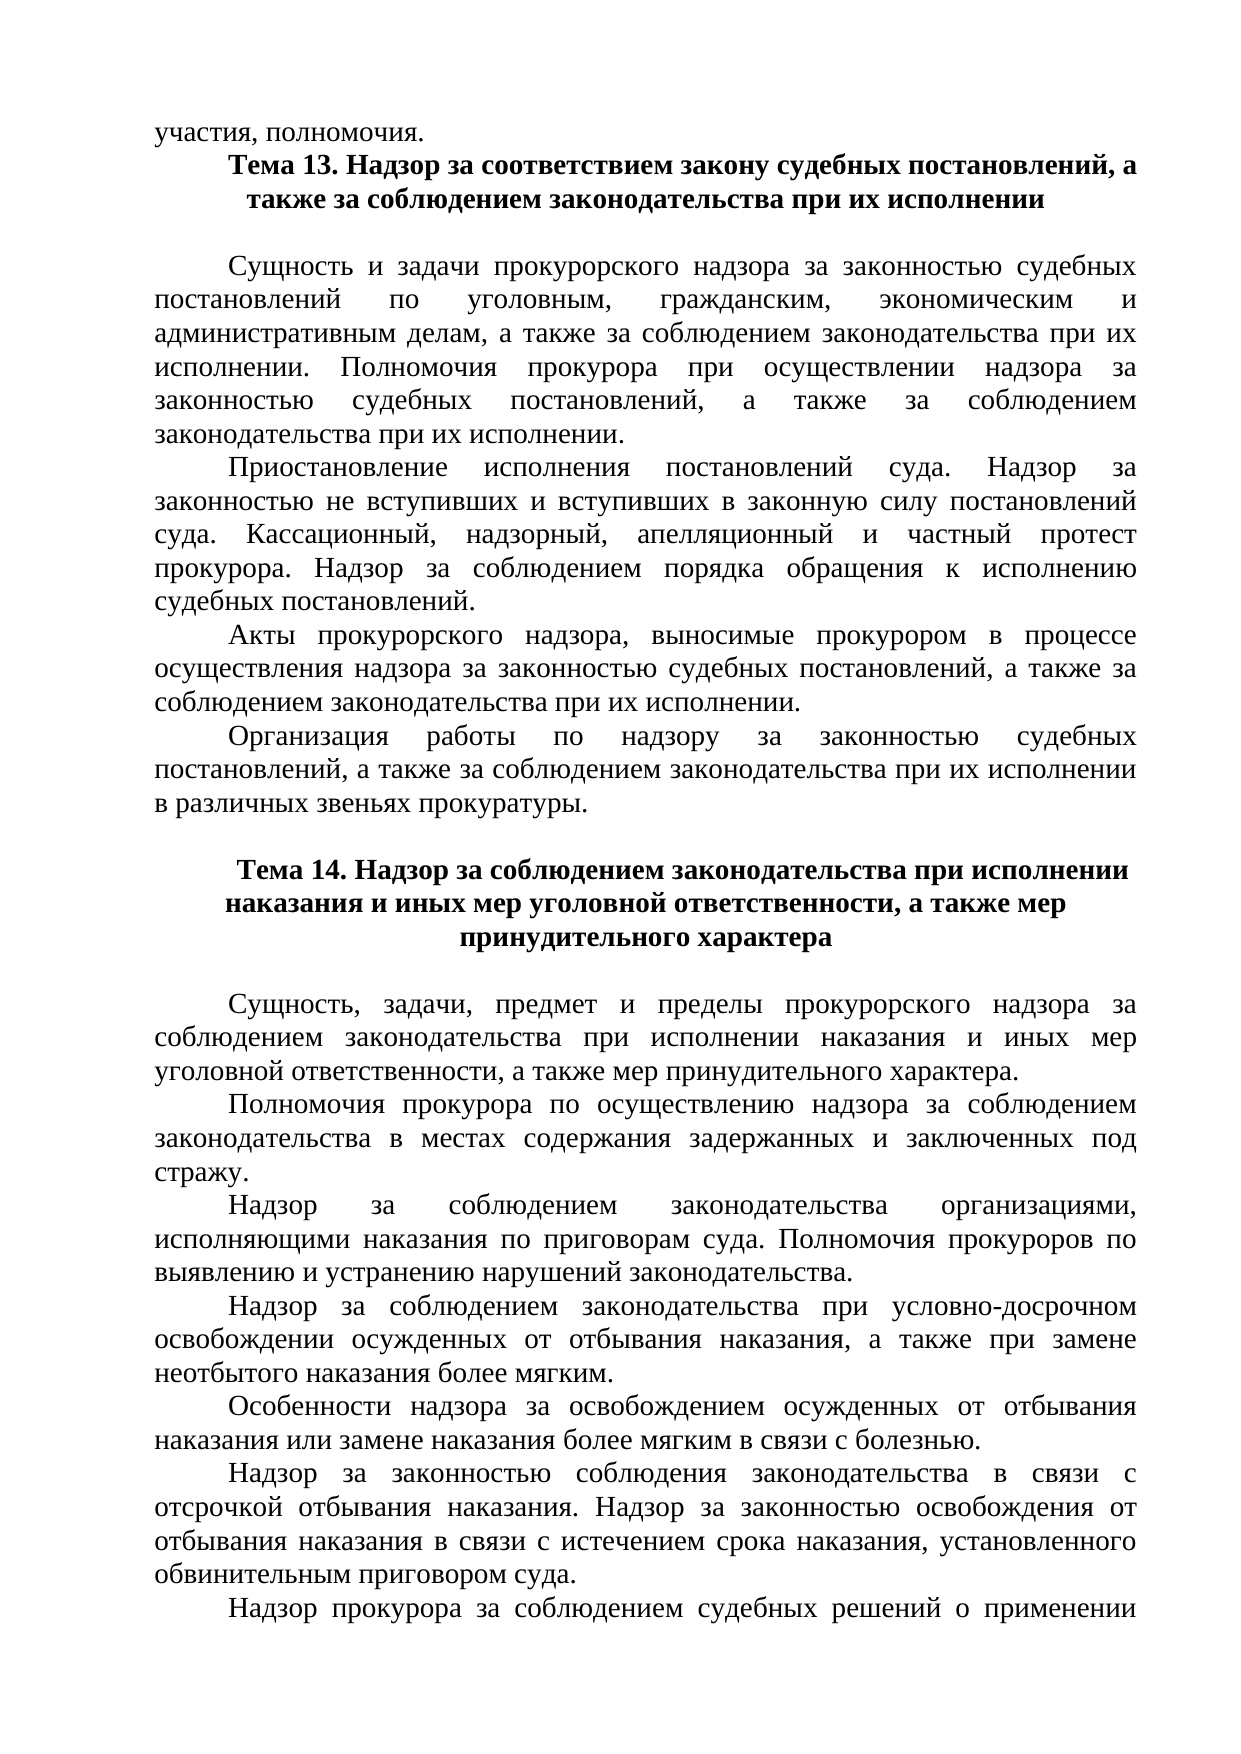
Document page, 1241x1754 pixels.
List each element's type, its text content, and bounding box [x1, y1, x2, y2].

text Тема 13. Надзор за соответствием закону судебных постановлений, а также за соблюдением законодательства при их исполнении [154, 147, 1138, 214]
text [154, 1590, 1138, 1623]
text Сущность, задачи, предмет и пределы прокурорского надзора за соблюдением законодательства при исполнении наказания и иных мер уголовной ответственности, а также мер принудительного характера. [154, 986, 1138, 1087]
text Особенности надзора за освобождением осужденных от отбывания наказания или замене наказания более мягким в связи с болезнью. [154, 1388, 1138, 1456]
text Полномочия прокурора по осуществлению надзора за соблюдением законодательства в местах содержания задержанных и заключенных под стражу. [154, 1087, 1138, 1187]
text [154, 114, 1138, 147]
text Организация работы по надзору за законностью судебных постановлений, а также за соблюдением законодательства при их исполнении в различных звеньях прокуратуры. [154, 718, 1138, 818]
text Приостановление исполнения постановлений суда. Надзор за законностью не вступивших и вступивших в законную силу постановлений суда. Кассационный, надзорный, апелляционный и частный протест прокурора. Надзор за соблюдением порядка обращения к исполнению судебных постановлений. [154, 449, 1138, 617]
text Сущность и задачи прокурорского надзора за законностью судебных постановлений по уголовным, гражданским, экономическим и административным делам, а также за соблюдением законодательства при их исполнении. Полномочия прокурора при осуществлении надзора за законностью судебных постановлений, а также за соблюдением законодательства при их исполнении. [154, 248, 1138, 449]
text Надзор за соблюдением законодательства организациями, исполняющими наказания по приговорам суда. Полномочия прокуроров по выявлению и устранению нарушений законодательства. [154, 1187, 1138, 1288]
text Надзор за законностью соблюдения законодательства в связи с отсрочкой отбывания наказания. Надзор за законностью освобождения от отбывания наказания в связи с истечением срока наказания, установленного обвинительным приговором суда. [154, 1456, 1138, 1590]
text Тема 14. Надзор за соблюдением законодательства при исполнении наказания и иных мер уголовной ответственности, а также мер принудительного характера [154, 852, 1138, 952]
text Надзор за соблюдением законодательства при условно-досрочном освобождении осужденных от отбывания наказания, а также при замене неотбытого наказания более мягким. [154, 1288, 1138, 1388]
text Акты прокурорского надзора, выносимые прокурором в процессе осуществления надзора за законностью судебных постановлений, а также за соблюдением законодательства при их исполнении. [154, 617, 1138, 718]
